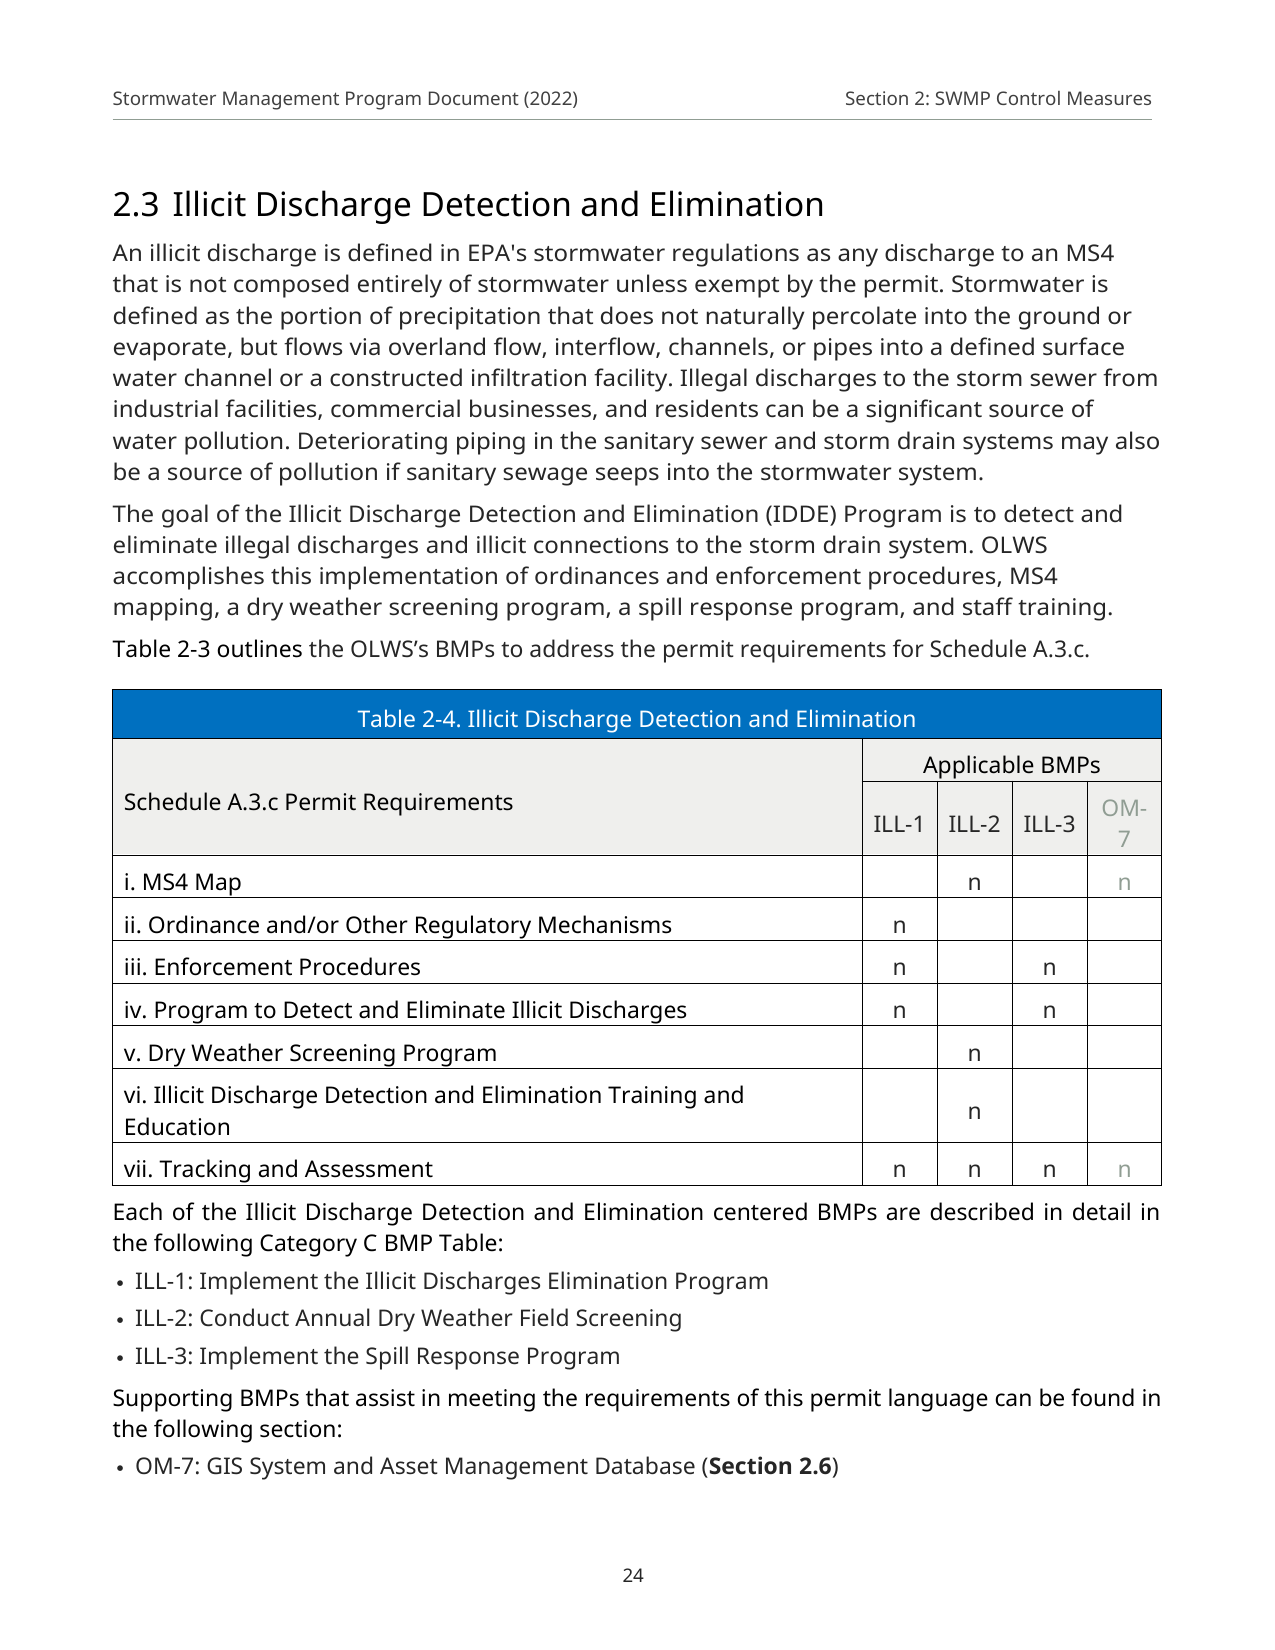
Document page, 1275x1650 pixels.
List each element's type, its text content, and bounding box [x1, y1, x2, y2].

table_cell [1088, 1026, 1161, 1068]
table_cell OM-7 [1088, 782, 1161, 854]
table_cell [1088, 898, 1161, 940]
list OM-7: GIS System and Asset Management Database (Section 2.6) [117, 1450, 1162, 1482]
table_cell v. Dry Weather Screening Program [113, 1026, 862, 1068]
text The goal of the Illicit Discharge Detection and Elimination (IDDE) Program is to detect and eliminate illegal discharges and illicit connections to the storm drain system. OLWS accomplishes this implementation of ordinances and enforcement procedures, MS4 mapping, a dry weather screening program, a spill response program, and staff training. [112, 497, 1162, 622]
table_cell [863, 1069, 937, 1142]
text Table 2-3 outlines the OLWS’s BMPs to address the permit requirements for Schedule A.3.c. [112, 633, 1162, 664]
table_cell vii. Tracking and Assessment [113, 1143, 862, 1185]
table_cell n [863, 898, 937, 940]
table_cell n [938, 1069, 1012, 1142]
table_cell i. MS4 Map [113, 856, 862, 897]
table_cell Schedule A.3.c Permit Requirements [113, 739, 862, 854]
list ILL-2: Conduct Annual Dry Weather Field Screening [117, 1302, 1162, 1334]
table_cell n [863, 941, 937, 983]
table_cell [1013, 856, 1087, 897]
table_cell [863, 856, 937, 897]
text Each of the Illicit Discharge Detection and Elimination centered BMPs are described in detail in the following Category C BMP Table: [112, 1196, 1162, 1259]
table_cell n [1088, 856, 1161, 897]
table_cell [1088, 1069, 1161, 1142]
table_cell ii. Ordinance and/or Other Regulatory Mechanisms [113, 898, 862, 940]
table_cell ILL-1 [863, 782, 937, 854]
table_cell vi. Illicit Discharge Detection and Elimination Training and Education [113, 1069, 862, 1142]
table_cell n [1013, 1143, 1087, 1185]
table_cell [1013, 1069, 1087, 1142]
table_cell n [1013, 984, 1087, 1025]
list ILL-1: Implement the Illicit Discharges Elimination Program [117, 1265, 1162, 1296]
table_cell n [938, 1026, 1012, 1068]
table_cell iii. Enforcement Procedures [113, 941, 862, 983]
table_cell ILL-2 [938, 782, 1012, 854]
table_cell ILL-3 [1013, 782, 1087, 854]
table_cell [1088, 941, 1161, 983]
table_cell [1013, 1026, 1087, 1068]
list ILL-3: Implement the Spill Response Program [117, 1340, 1162, 1371]
table_cell n [863, 1143, 937, 1185]
subtitle Illicit Discharge Detection and Elimination [112, 181, 1162, 227]
table_cell n [938, 1143, 1012, 1185]
text An illicit discharge is defined in EPA's stormwater regulations as any discharge to an MS4 that is not composed entirely of stormwater unless exempt by the permit. Stormwater is defined as the portion of precipitation that does not naturally percolate into the ground or evaporate, but flows via overland flow, interflow, channels, or pipes into a defined surface water channel or a constructed infiltration facility. Illegal discharges to the storm sewer from industrial facilities, commercial businesses, and residents can be a significant source of water pollution. Deteriorating piping in the sanitary sewer and storm drain systems may also be a source of pollution if sanitary sewage seeps into the stormwater system. [112, 237, 1162, 487]
table_cell [938, 984, 1012, 1025]
table_cell iv. Program to Detect and Eliminate Illicit Discharges [113, 984, 862, 1025]
table_cell n [1013, 941, 1087, 983]
table_cell n [863, 984, 937, 1025]
table_cell n [1088, 1143, 1161, 1185]
table_cell [1088, 984, 1161, 1025]
table_cell [863, 1026, 937, 1068]
table_cell [1013, 898, 1087, 940]
table_cell n [938, 856, 1012, 897]
table_cell [938, 941, 1012, 983]
text Supporting BMPs that assist in meeting the requirements of this permit language can be found in the following section: [112, 1382, 1162, 1444]
table_cell Applicable BMPs [863, 739, 1161, 781]
table_cell [938, 898, 1012, 940]
